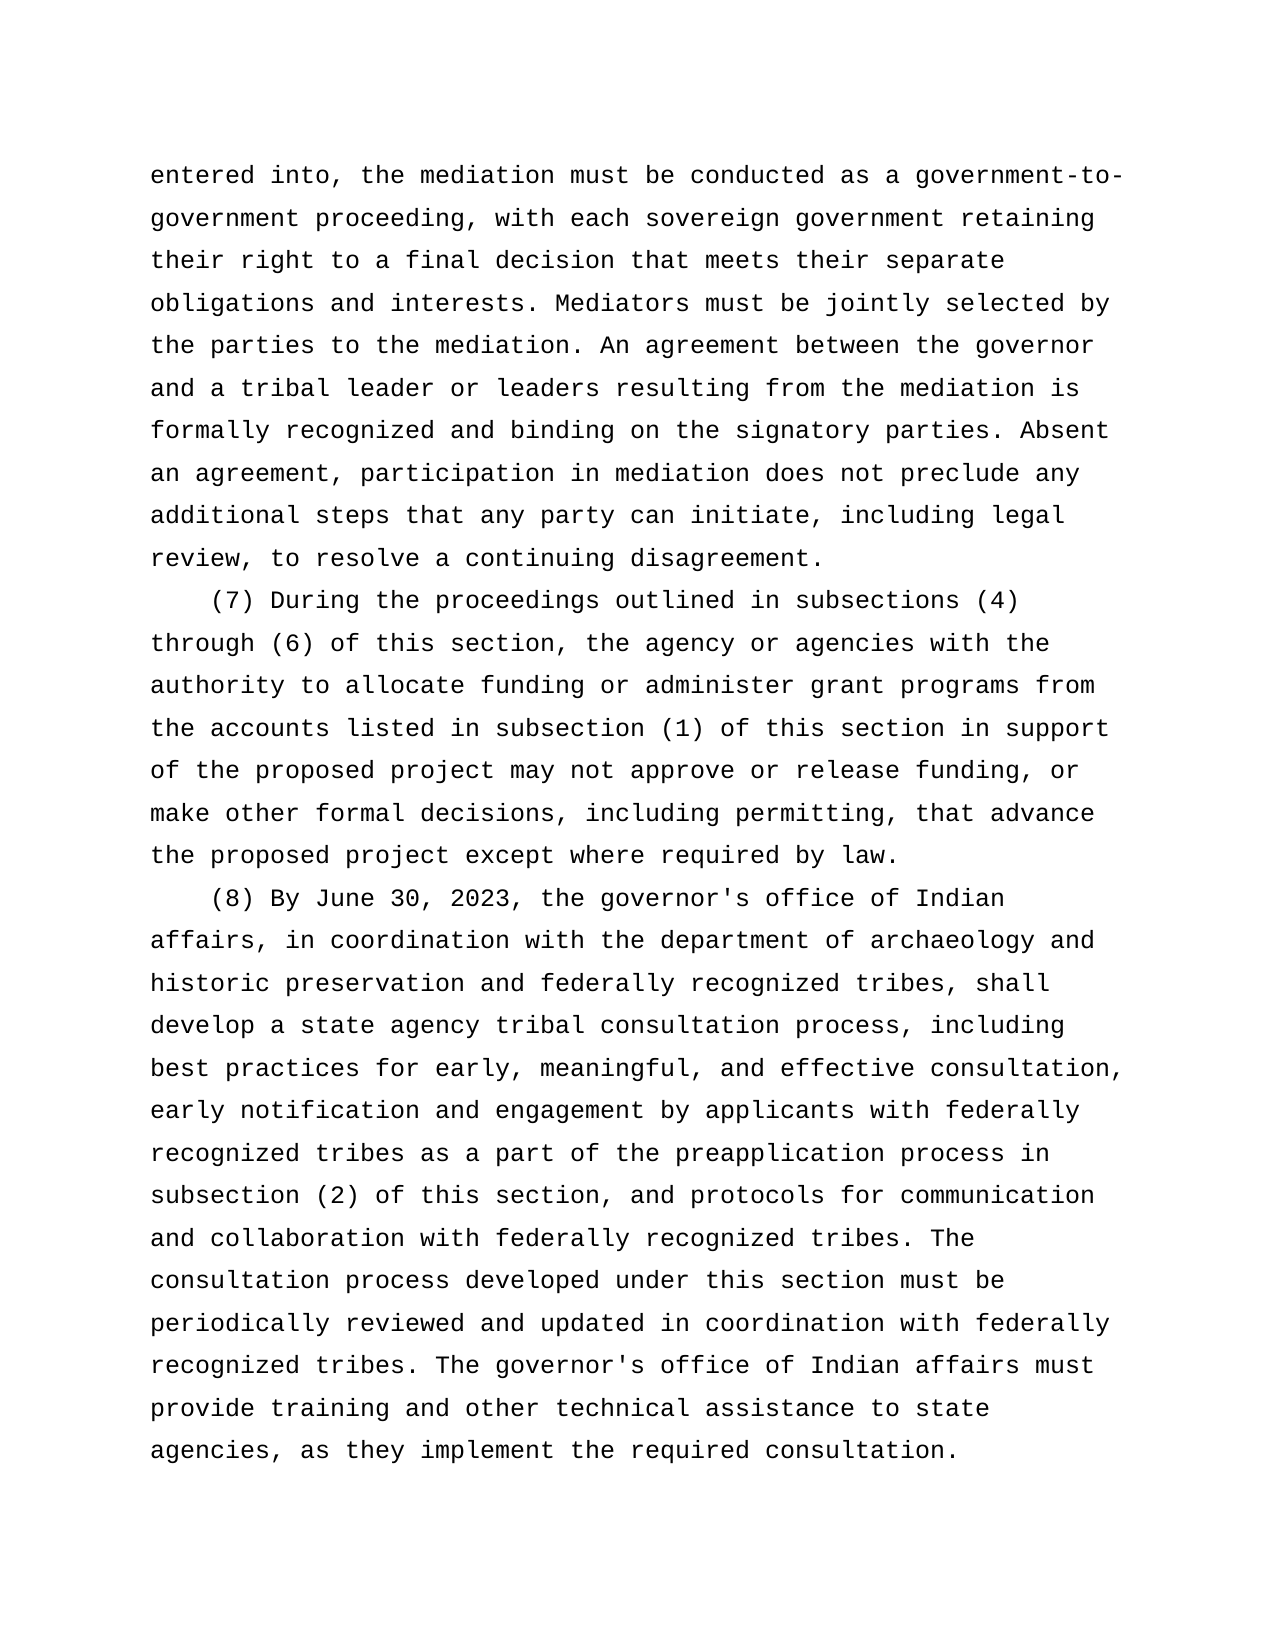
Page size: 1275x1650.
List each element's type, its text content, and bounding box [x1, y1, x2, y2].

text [150, 150, 1125, 575]
text (7) During the proceedings outlined in subsections (4) through (6) of this section, the agency or agencies with the authority to allocate funding or administer grant programs from the accounts listed in subsection (1) of this section in support of the proposed project may not approve or release funding, or make other formal decisions, including permitting, that advance the proposed project except where required by law. [150, 575, 1125, 872]
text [150, 872, 1125, 1467]
